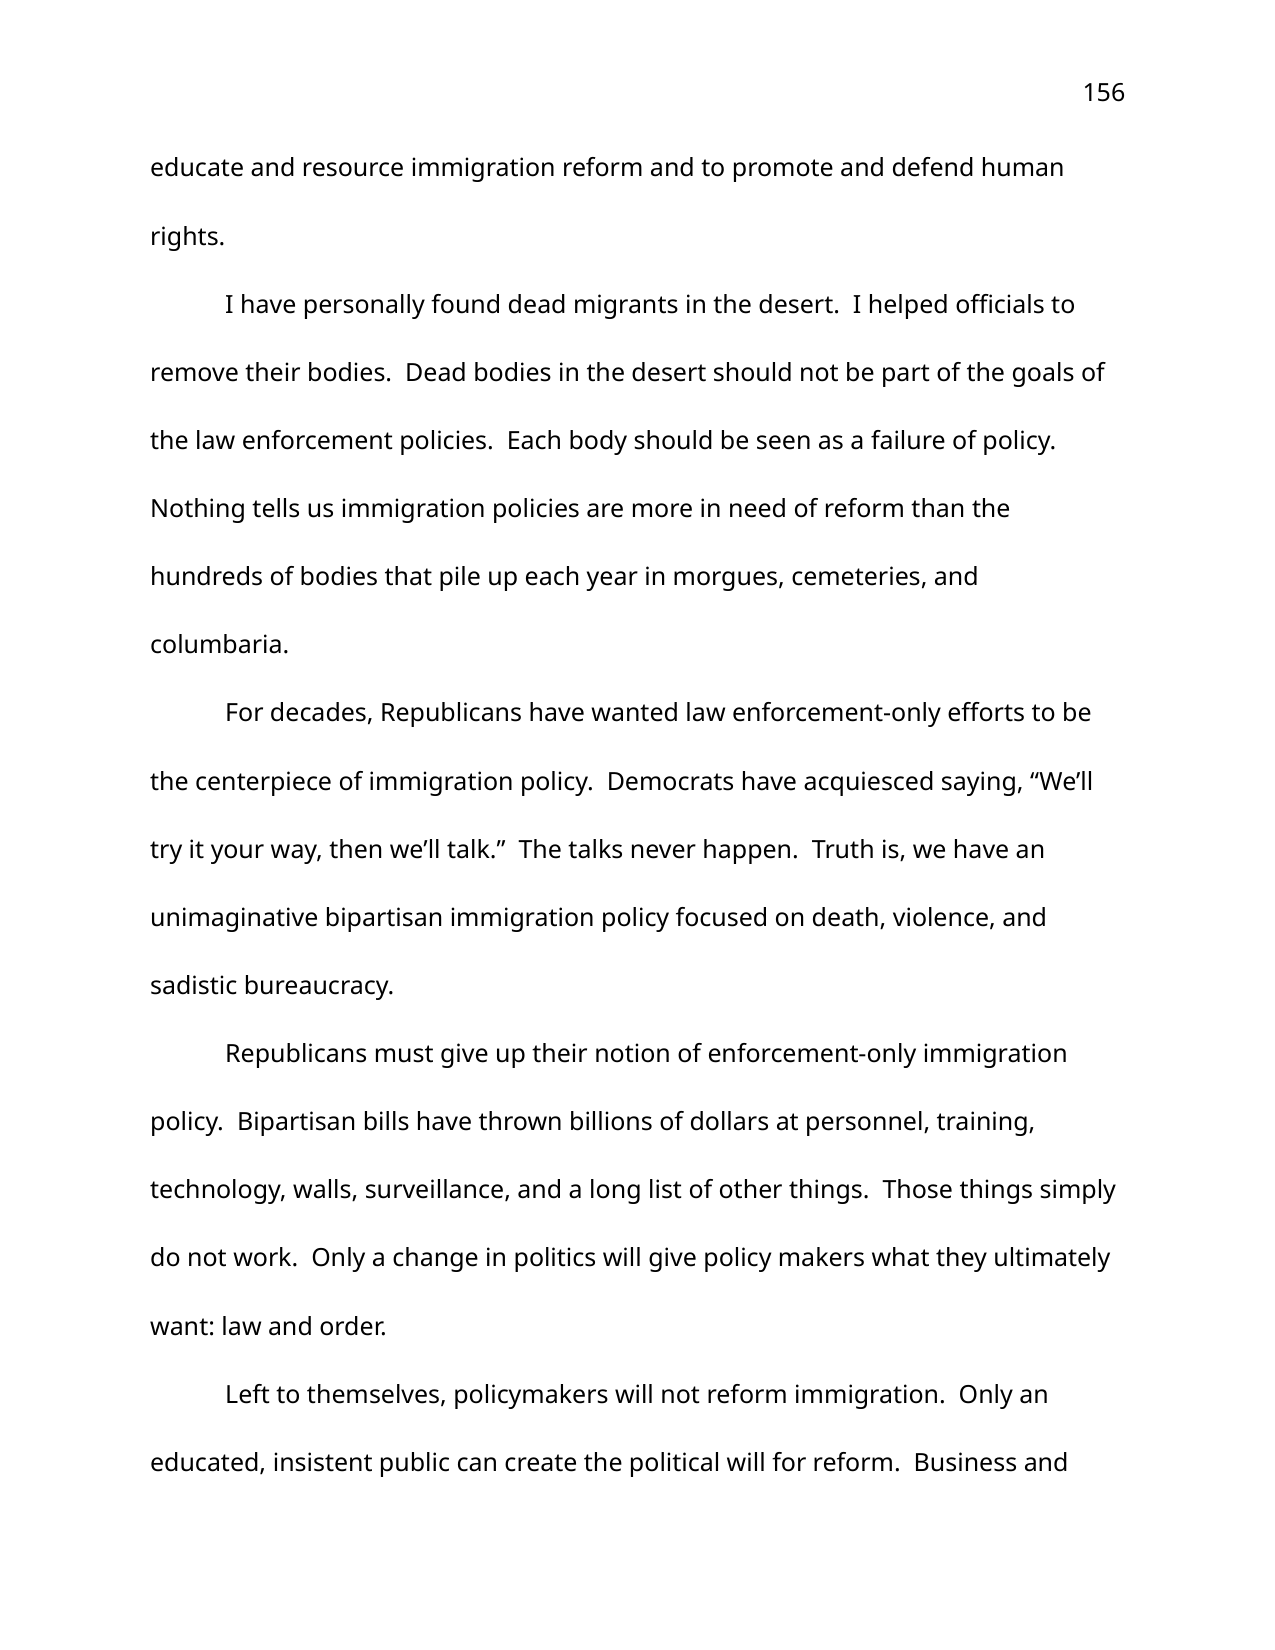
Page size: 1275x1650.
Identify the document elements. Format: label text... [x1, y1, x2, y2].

text I have personally found dead migrants in the desert. I helped officials to remove their bodies. Dead bodies in the desert should not be part of the goals of the law enforcement policies. Each body should be seen as a failure of policy. Nothing tells us immigration policies are more in need of reform than the hundreds of bodies that pile up each year in morgues, cemeteries, and columbaria. [150, 286, 1125, 661]
text Republicans must give up their notion of enforcement-only immigration policy. Bipartisan bills have thrown billions of dollars at personnel, training, technology, walls, surveillance, and a long list of other things. Those things simply do not work. Only a change in politics will give policy makers what they ultimately want: law and order. [150, 1036, 1125, 1342]
text For decades, Republicans have wanted law enforcement-only efforts to be the centerpiece of immigration policy. Democrats have acquiesced saying, “We’ll try it your way, then we’ll talk.” The talks never happen. Truth is, we have an unimaginative bipartisan immigration policy focused on death, violence, and sadistic bureaucracy. [150, 695, 1125, 1002]
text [150, 1376, 1125, 1478]
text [150, 150, 1125, 252]
